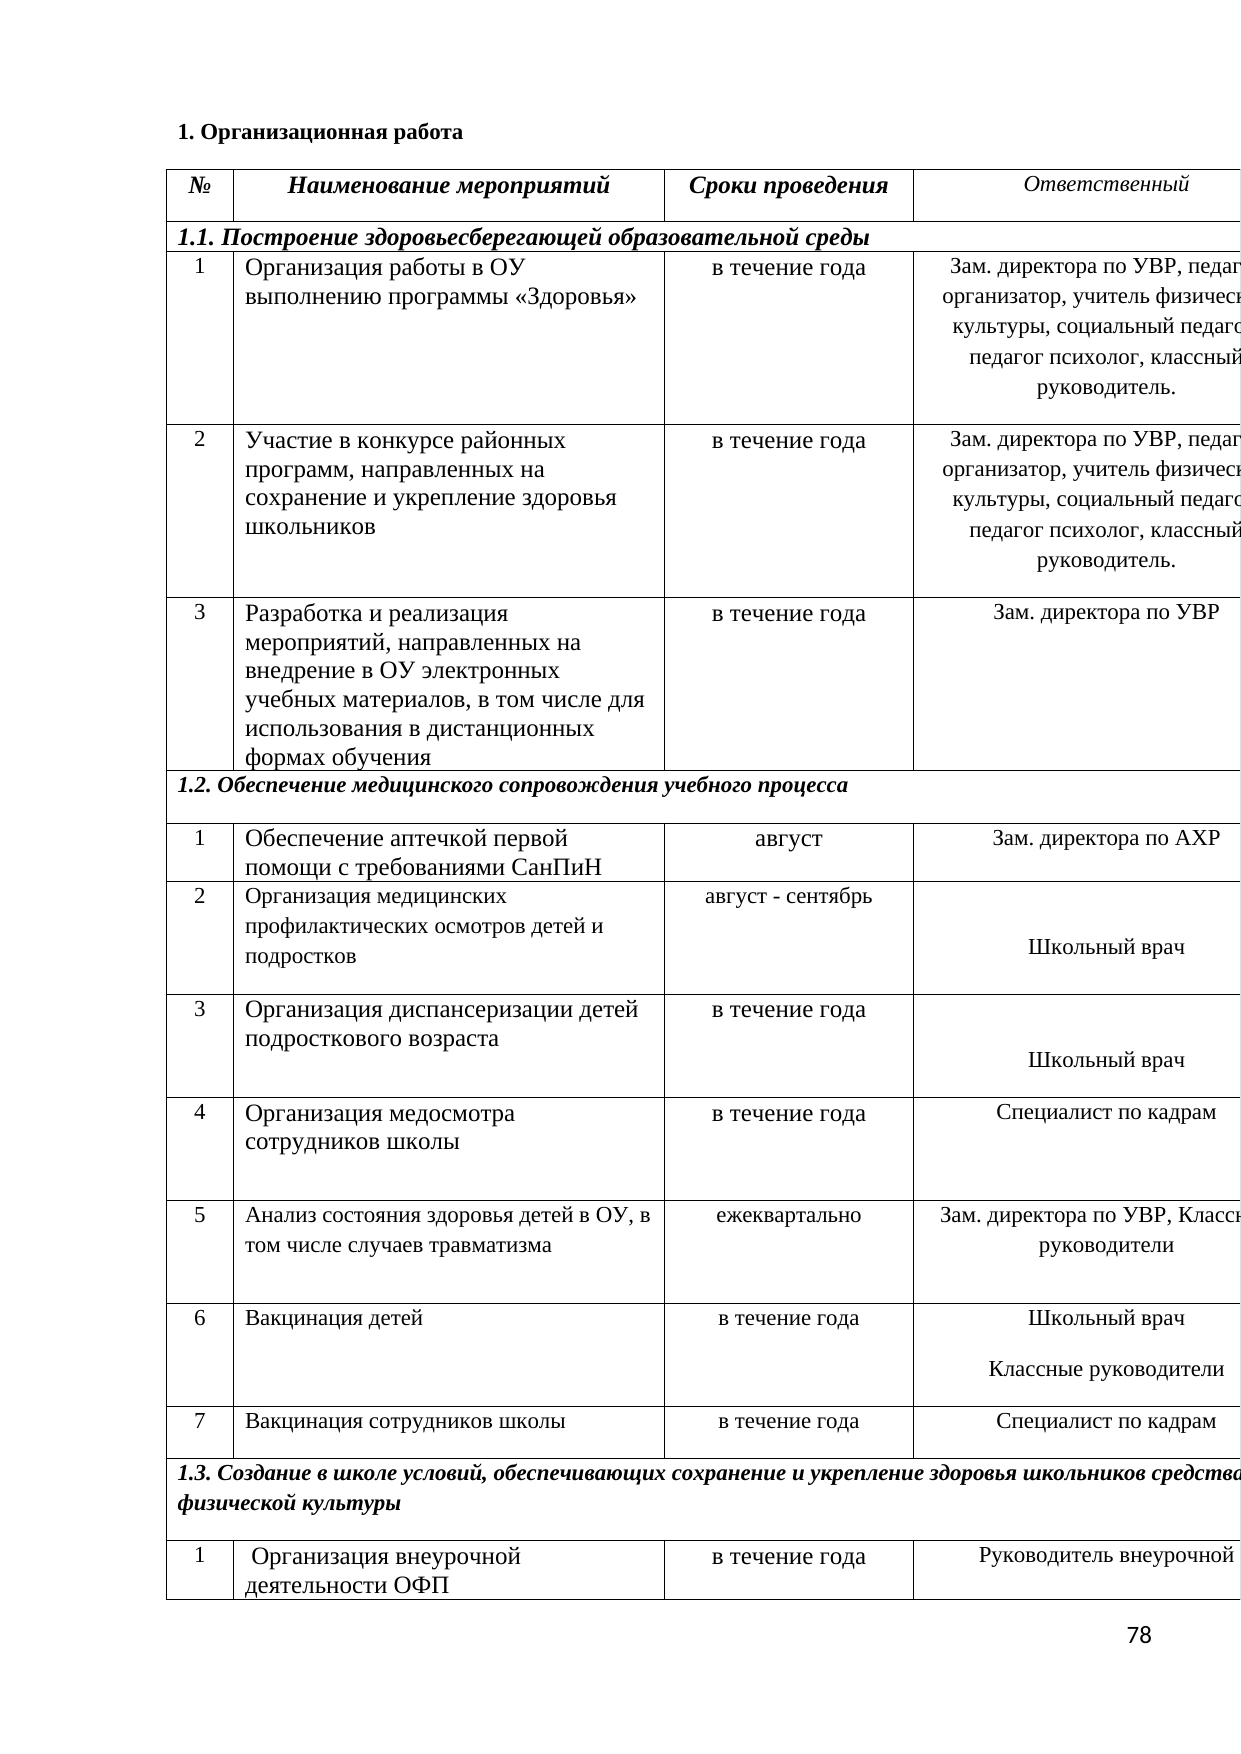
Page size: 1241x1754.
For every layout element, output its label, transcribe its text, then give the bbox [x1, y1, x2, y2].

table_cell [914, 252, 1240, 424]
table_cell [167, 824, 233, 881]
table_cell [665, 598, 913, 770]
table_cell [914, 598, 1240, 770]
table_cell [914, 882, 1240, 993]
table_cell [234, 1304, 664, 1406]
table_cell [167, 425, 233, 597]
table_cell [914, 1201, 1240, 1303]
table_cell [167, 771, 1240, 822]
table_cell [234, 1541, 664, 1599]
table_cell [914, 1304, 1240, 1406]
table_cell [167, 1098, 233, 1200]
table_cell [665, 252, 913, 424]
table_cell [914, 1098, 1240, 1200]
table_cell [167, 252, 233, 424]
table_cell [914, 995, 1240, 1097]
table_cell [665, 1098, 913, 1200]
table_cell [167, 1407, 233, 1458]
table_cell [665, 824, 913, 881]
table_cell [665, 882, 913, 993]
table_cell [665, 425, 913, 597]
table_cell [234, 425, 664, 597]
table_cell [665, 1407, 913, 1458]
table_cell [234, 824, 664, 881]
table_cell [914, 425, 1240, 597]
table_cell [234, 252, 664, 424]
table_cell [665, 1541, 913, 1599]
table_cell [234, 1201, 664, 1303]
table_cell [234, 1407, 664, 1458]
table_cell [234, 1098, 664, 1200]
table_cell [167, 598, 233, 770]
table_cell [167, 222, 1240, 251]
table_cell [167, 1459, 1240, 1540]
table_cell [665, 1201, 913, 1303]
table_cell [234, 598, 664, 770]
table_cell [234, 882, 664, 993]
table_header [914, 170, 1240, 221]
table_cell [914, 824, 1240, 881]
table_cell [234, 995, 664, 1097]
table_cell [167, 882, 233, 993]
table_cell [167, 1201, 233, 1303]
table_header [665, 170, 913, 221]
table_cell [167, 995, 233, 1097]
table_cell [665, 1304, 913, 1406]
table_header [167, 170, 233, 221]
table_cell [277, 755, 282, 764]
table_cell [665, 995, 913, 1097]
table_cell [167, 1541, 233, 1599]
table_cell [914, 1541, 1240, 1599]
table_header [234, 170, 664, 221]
text 1. Организационная работа [177, 118, 1152, 144]
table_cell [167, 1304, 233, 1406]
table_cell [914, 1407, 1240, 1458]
